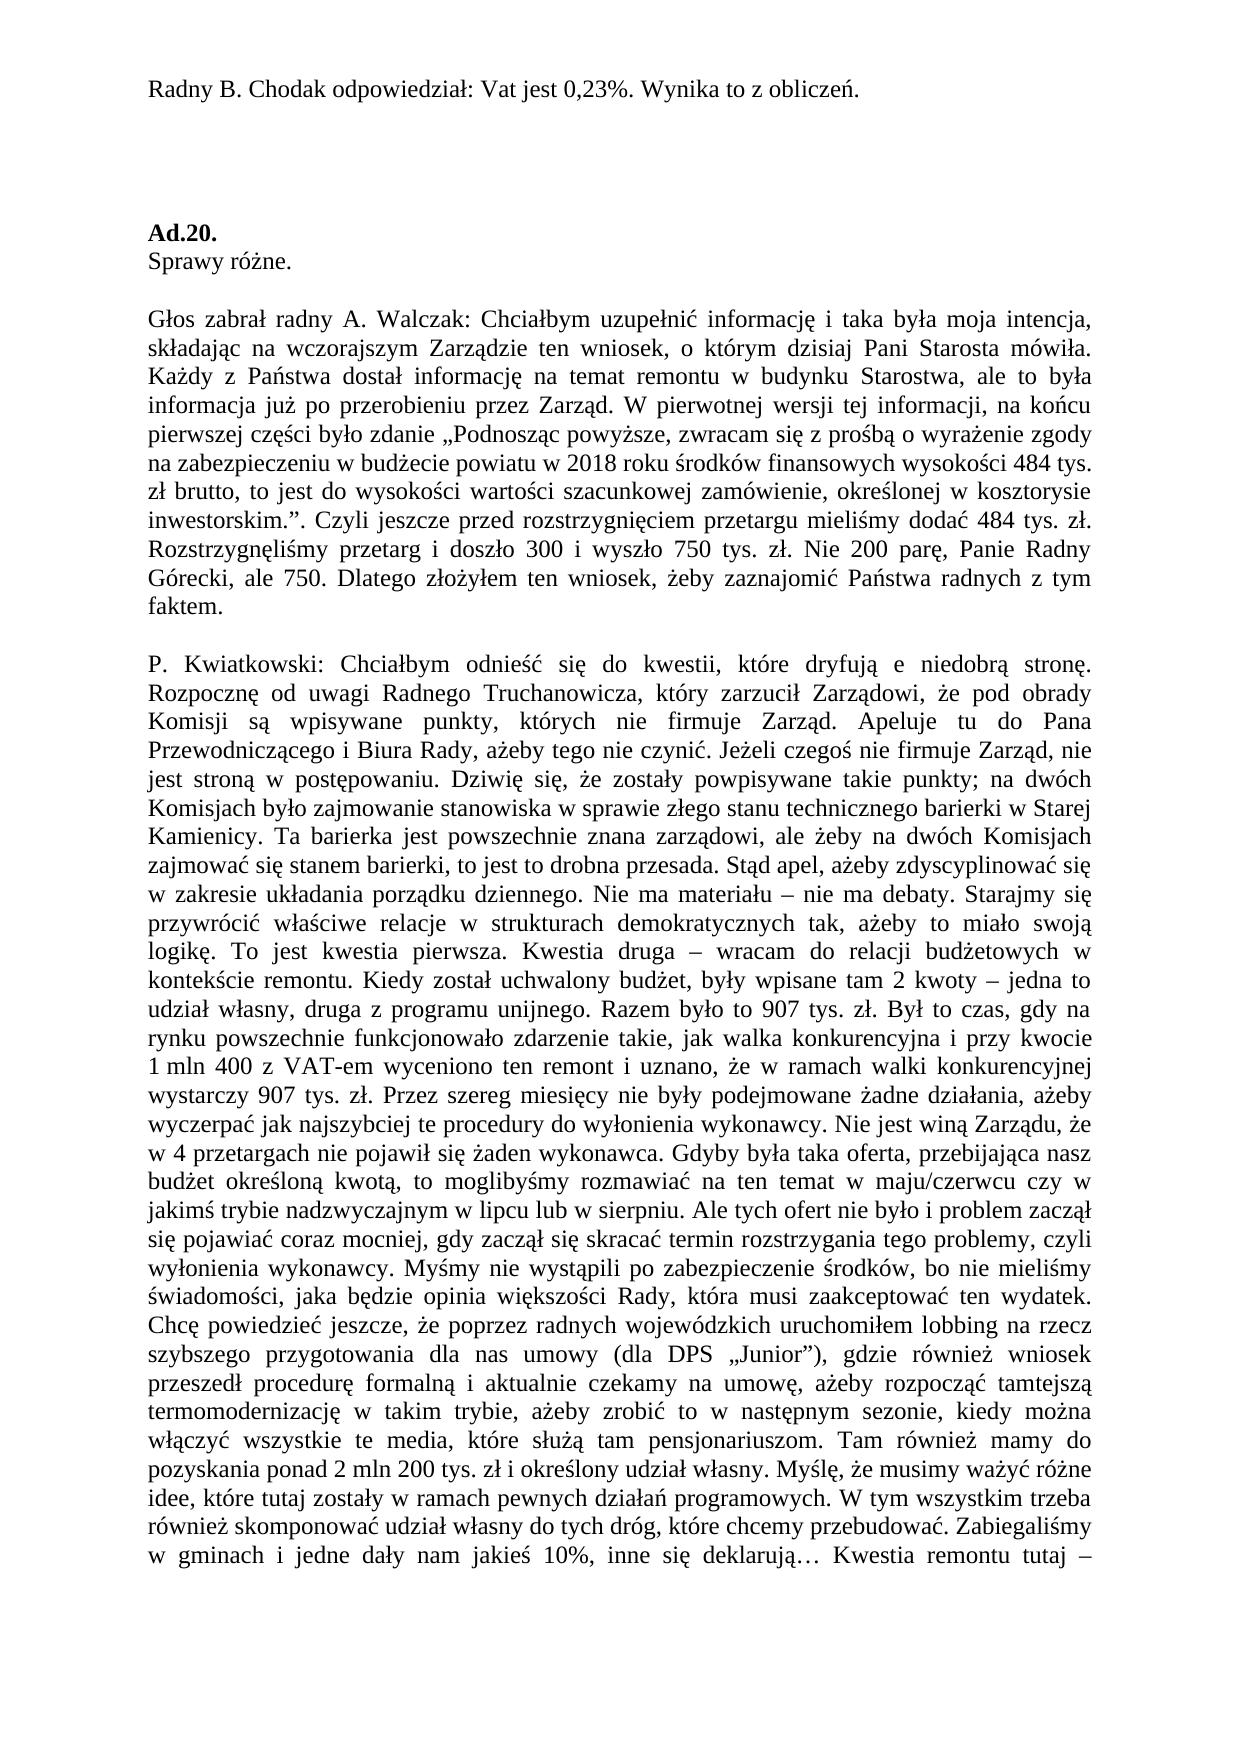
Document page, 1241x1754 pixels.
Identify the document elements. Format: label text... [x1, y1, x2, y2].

text Radny B. Chodak odpowiedział: Vat jest 0,23%. Wynika to z obliczeń. [148, 74, 1093, 103]
text Sprawy różne. [148, 246, 1093, 275]
text Ad.20. [148, 218, 1093, 246]
text Głos zabrał radny A. Walczak: Chciałbym uzupełnić informację i taka była moja intencja, składając na wczorajszym Zarządzie ten wniosek, o którym dzisiaj Pani Starosta mówiła. Każdy z Państwa dostał informację na temat remontu w budynku Starostwa, ale to była informacja już po przerobieniu przez Zarząd. W pierwotnej wersji tej informacji, na końcu pierwszej części było zdanie „Podnosząc powyższe, zwracam się z prośbą o wyrażenie zgody na zabezpieczeniu w budżecie powiatu w 2018 roku środków finansowych wysokości 484 tys. zł brutto, to jest do wysokości wartości szacunkowej zamówienie, określonej w kosztorysie inwestorskim.”. Czyli jeszcze przed rozstrzygnięciem przetargu mieliśmy dodać 484 tys. zł. Rozstrzygnęliśmy przetarg i doszło 300 i wyszło 750 tys. zł. Nie 200 parę, Panie Radny Górecki, ale 750. Dlatego złożyłem ten wniosek, żeby zaznajomić Państwa radnych z tym faktem. [148, 304, 1093, 620]
